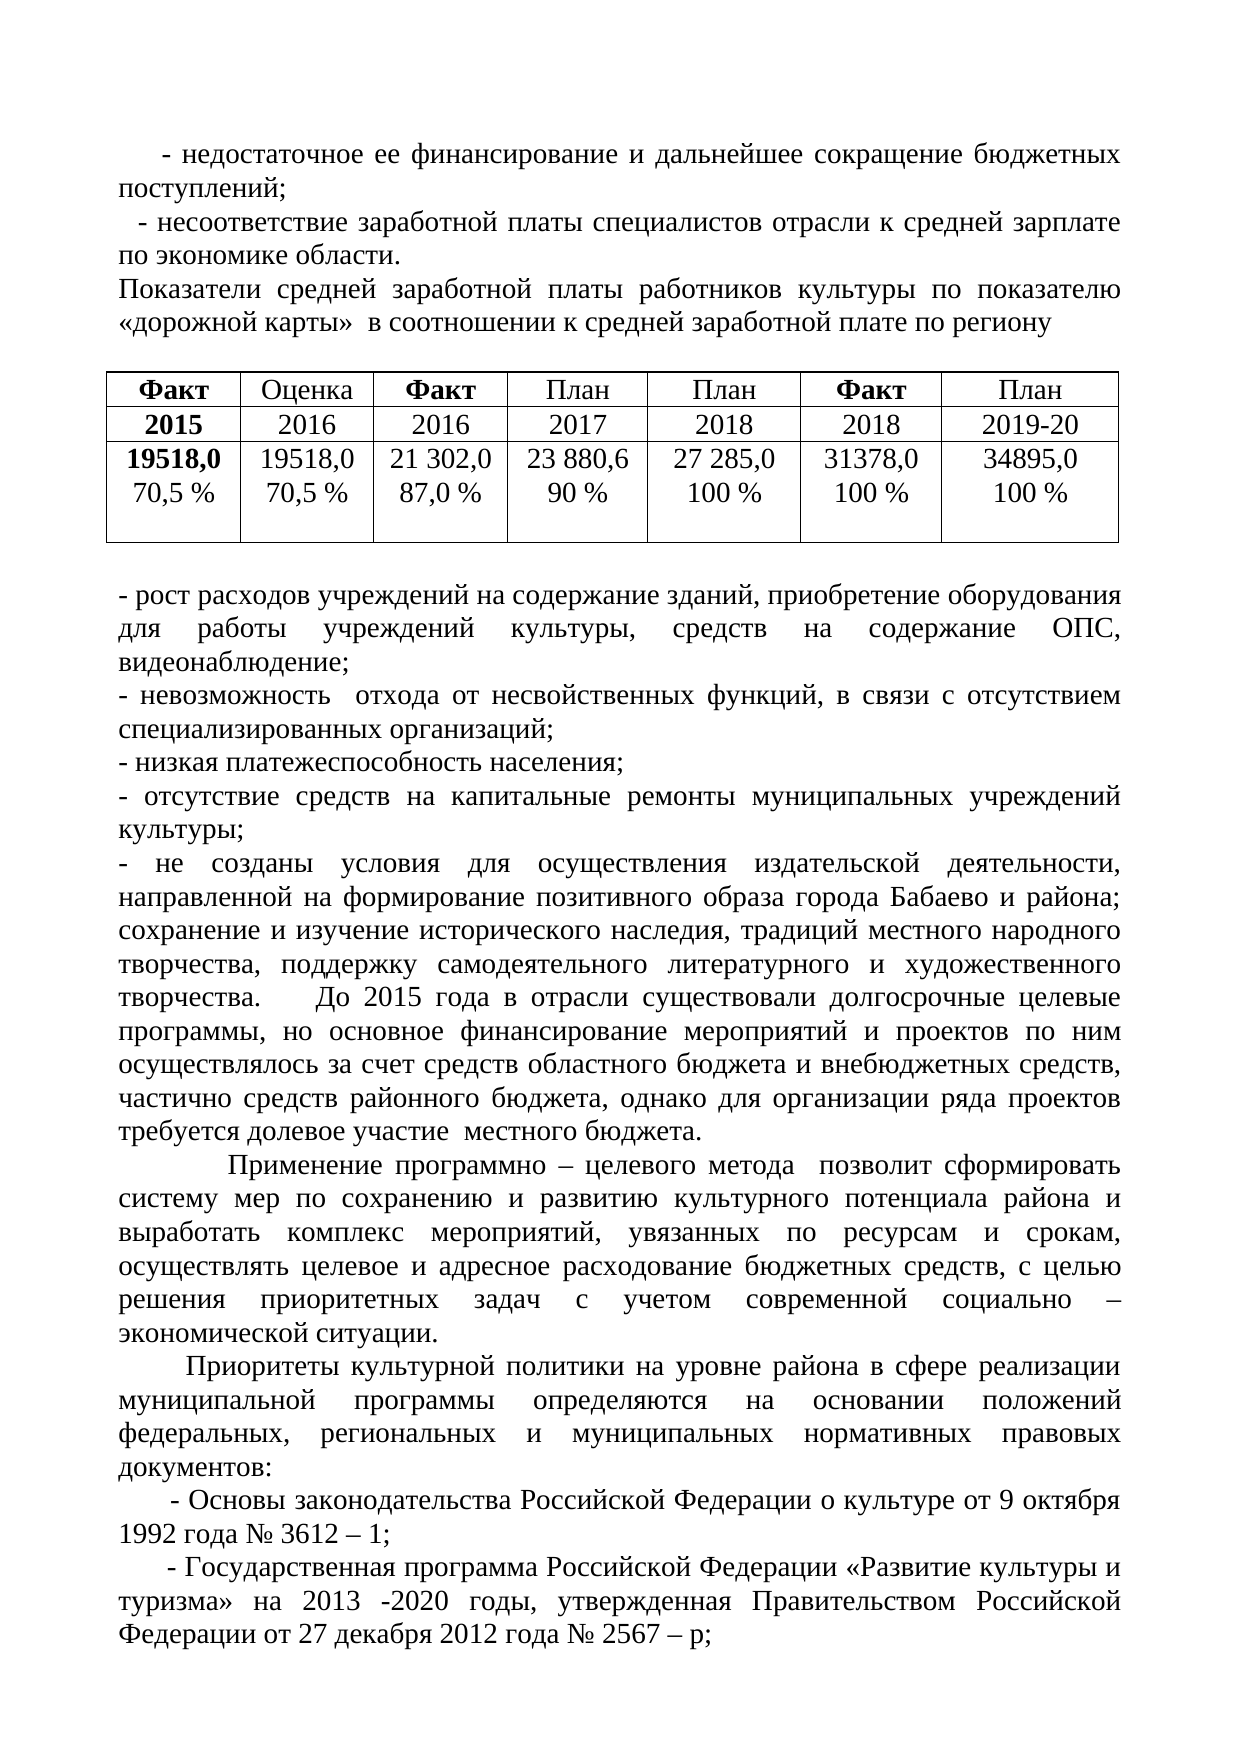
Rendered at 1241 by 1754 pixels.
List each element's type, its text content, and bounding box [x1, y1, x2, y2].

table_cell 21 302,0 87,0 % [374, 442, 507, 542]
table_cell 2016 [241, 407, 373, 441]
table_cell 2015 [107, 407, 240, 441]
table_header Факт [107, 373, 240, 406]
text - низкая платежеспособность населения; [118, 744, 1122, 778]
text Приоритеты культурной политики на уровне района в сфере реализации муниципальной программы определяются на основании положений федеральных, региональных и муниципальных нормативных правовых документов: [118, 1348, 1122, 1482]
text - рост расходов учреждений на содержание зданий, приобретение оборудования для работы учреждений культуры, средств на содержание ОПС, видеонаблюдение; [118, 577, 1122, 677]
table_cell 19518,0 70,5 % [241, 442, 373, 542]
text - отсутствие средств на капитальные ремонты муниципальных учреждений культуры; [118, 778, 1122, 845]
table_header Оценка [241, 373, 373, 406]
text Показатели средней заработной платы работников культуры по показателю «дорожной карты» в соотношении к средней заработной плате по региону [118, 271, 1122, 338]
text - несоответствие заработной платы специалистов отрасли к средней зарплате по экономике области. [118, 204, 1122, 271]
text - недостаточное ее финансирование и дальнейшее сокращение бюджетных поступлений; [118, 137, 1122, 204]
table_header План [508, 373, 647, 406]
text - Основы законодательства Российской Федерации о культуре от 9 октября 1992 года № 3612 – 1; [118, 1482, 1122, 1549]
table_cell 2018 [801, 407, 941, 441]
table_cell 19518,0 70,5 % [107, 442, 240, 542]
table_header План [648, 373, 800, 406]
text Применение программно – целевого метода позволит сформировать систему мер по сохранению и развитию культурного потенциала района и выработать комплекс мероприятий, увязанных по ресурсам и срокам, осуществлять целевое и адресное расходование бюджетных средств, с целью решения приоритетных задач с учетом современной социально – экономической ситуации. [118, 1147, 1122, 1348]
text - Государственная программа Российской Федерации «Развитие культуры и туризма» на 2013 -2020 годы, утвержденная Правительством Российской Федерации от 27 декабря 2012 года № 2567 – р; [118, 1549, 1122, 1650]
table_cell 2018 [648, 407, 800, 441]
table_cell 2019-20 [942, 407, 1118, 441]
table_header Факт [801, 373, 941, 406]
table_header Факт [374, 373, 507, 406]
table_cell 2016 [374, 407, 507, 441]
table_cell 27 285,0 100 % [648, 442, 800, 542]
table_header План [942, 373, 1118, 406]
table_cell 34895,0 100 % [942, 442, 1118, 542]
table_cell 23 880,6 90 % [508, 442, 647, 542]
text - невозможность отхода от несвойственных функций, в связи с отсутствием специализированных организаций; [118, 677, 1122, 744]
table_cell 31378,0 100 % [801, 442, 941, 542]
table_cell 2017 [508, 407, 647, 441]
text - не созданы условия для осуществления издательской деятельности, направленной на формирование позитивного образа города Бабаево и района; сохранение и изучение исторического наследия, традиций местного народного творчества, поддержку самодеятельного литературного и художественного творчества. До 2015 года в отрасли существовали долгосрочные целевые программы, но основное финансирование мероприятий и проектов по ним осуществлялось за счет средств областного бюджета и внебюджетных средств, частично средств районного бюджета, однако для организации ряда проектов требуется долевое участие местного бюджета. [118, 845, 1122, 1147]
